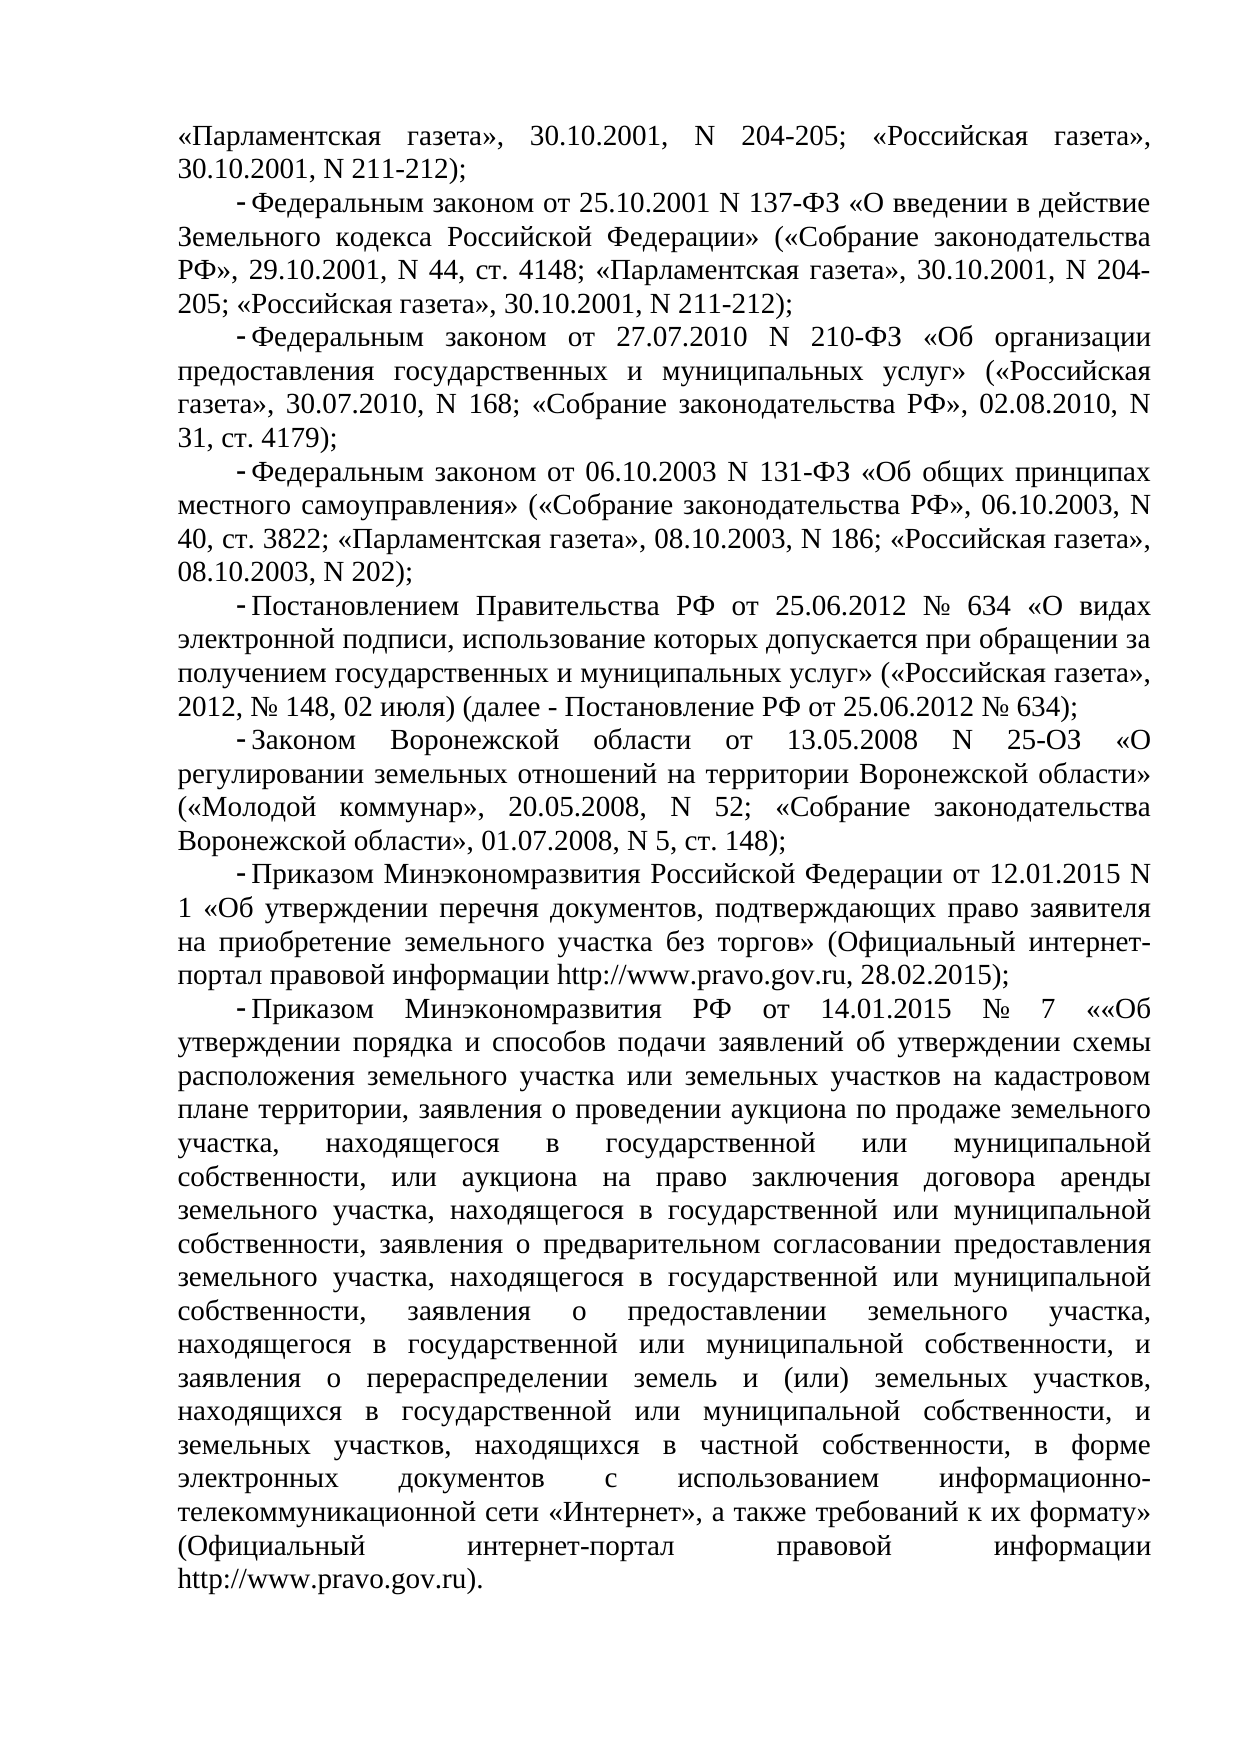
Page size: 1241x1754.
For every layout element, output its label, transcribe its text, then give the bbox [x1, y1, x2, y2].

list Федеральным законом от 06.10.2003 N 131-ФЗ «Об общих принципах местного самоуправления» («Собрание законодательства РФ», 06.10.2003, N 40, ст. 3822; «Парламентская газета», 08.10.2003, N 186; «Российская газета», 08.10.2003, N 202); [177, 454, 1152, 588]
list Законом Воронежской области от 13.05.2008 N 25-ОЗ «О регулировании земельных отношений на территории Воронежской области» («Молодой коммунар», 20.05.2008, N 52; «Собрание законодательства Воронежской области», 01.07.2008, N 5, ст. 148); [177, 722, 1152, 857]
list Постановлением Правительства РФ от 25.06.2012 № 634 «О видах электронной подписи, использование которых допускается при обращении за получением государственных и муниципальных услуг» («Российская газета», 2012, № 148, 02 июля) (далее - Постановление РФ от 25.06.2012 № 634); [177, 588, 1152, 722]
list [177, 118, 1152, 185]
list Федеральным законом от 25.10.2001 N 137-ФЗ «О введении в действие Земельного кодекса Российской Федерации» («Собрание законодательства РФ», 29.10.2001, N 44, ст. 4148; «Парламентская газета», 30.10.2001, N 204-205; «Российская газета», 30.10.2001, N 211-212); [177, 185, 1152, 319]
list Федеральным законом от 27.07.2010 N 210-ФЗ «Об организации предоставления государственных и муниципальных услуг» («Российская газета», 30.07.2010, N 168; «Собрание законодательства РФ», 02.08.2010, N 31, ст. 4179); [177, 319, 1152, 454]
list Приказом Минэкономразвития РФ от 14.01.2015 № 7 ««Об утверждении порядка и способов подачи заявлений об утверждении схемы расположения земельного участка или земельных участков на кадастровом плане территории, заявления о проведении аукциона по продаже земельного участка, находящегося в государственной или муниципальной собственности, или аукциона на право заключения договора аренды земельного участка, находящегося в государственной или муниципальной собственности, заявления о предварительном согласовании предоставления земельного участка, находящегося в государственной или муниципальной собственности, заявления о предоставлении земельного участка, находящегося в государственной или муниципальной собственности, и заявления о перераспределении земель и (или) земельных участков, находящихся в государственной или муниципальной собственности, и земельных участков, находящихся в частной собственности, в форме электронных документов с использованием информационно-телекоммуникационной сети «Интернет», а также требований к их формату» (Официальный интернет-портал правовой информации http://www.pravo.gov.ru). [177, 991, 1152, 1595]
list Приказом Минэкономразвития Российской Федерации от 12.01.2015 N 1 «Об утверждении перечня документов, подтверждающих право заявителя на приобретение земельного участка без торгов» (Официальный интернет-портал правовой информации http://www.pravo.gov.ru, 28.02.2015); [177, 857, 1152, 991]
